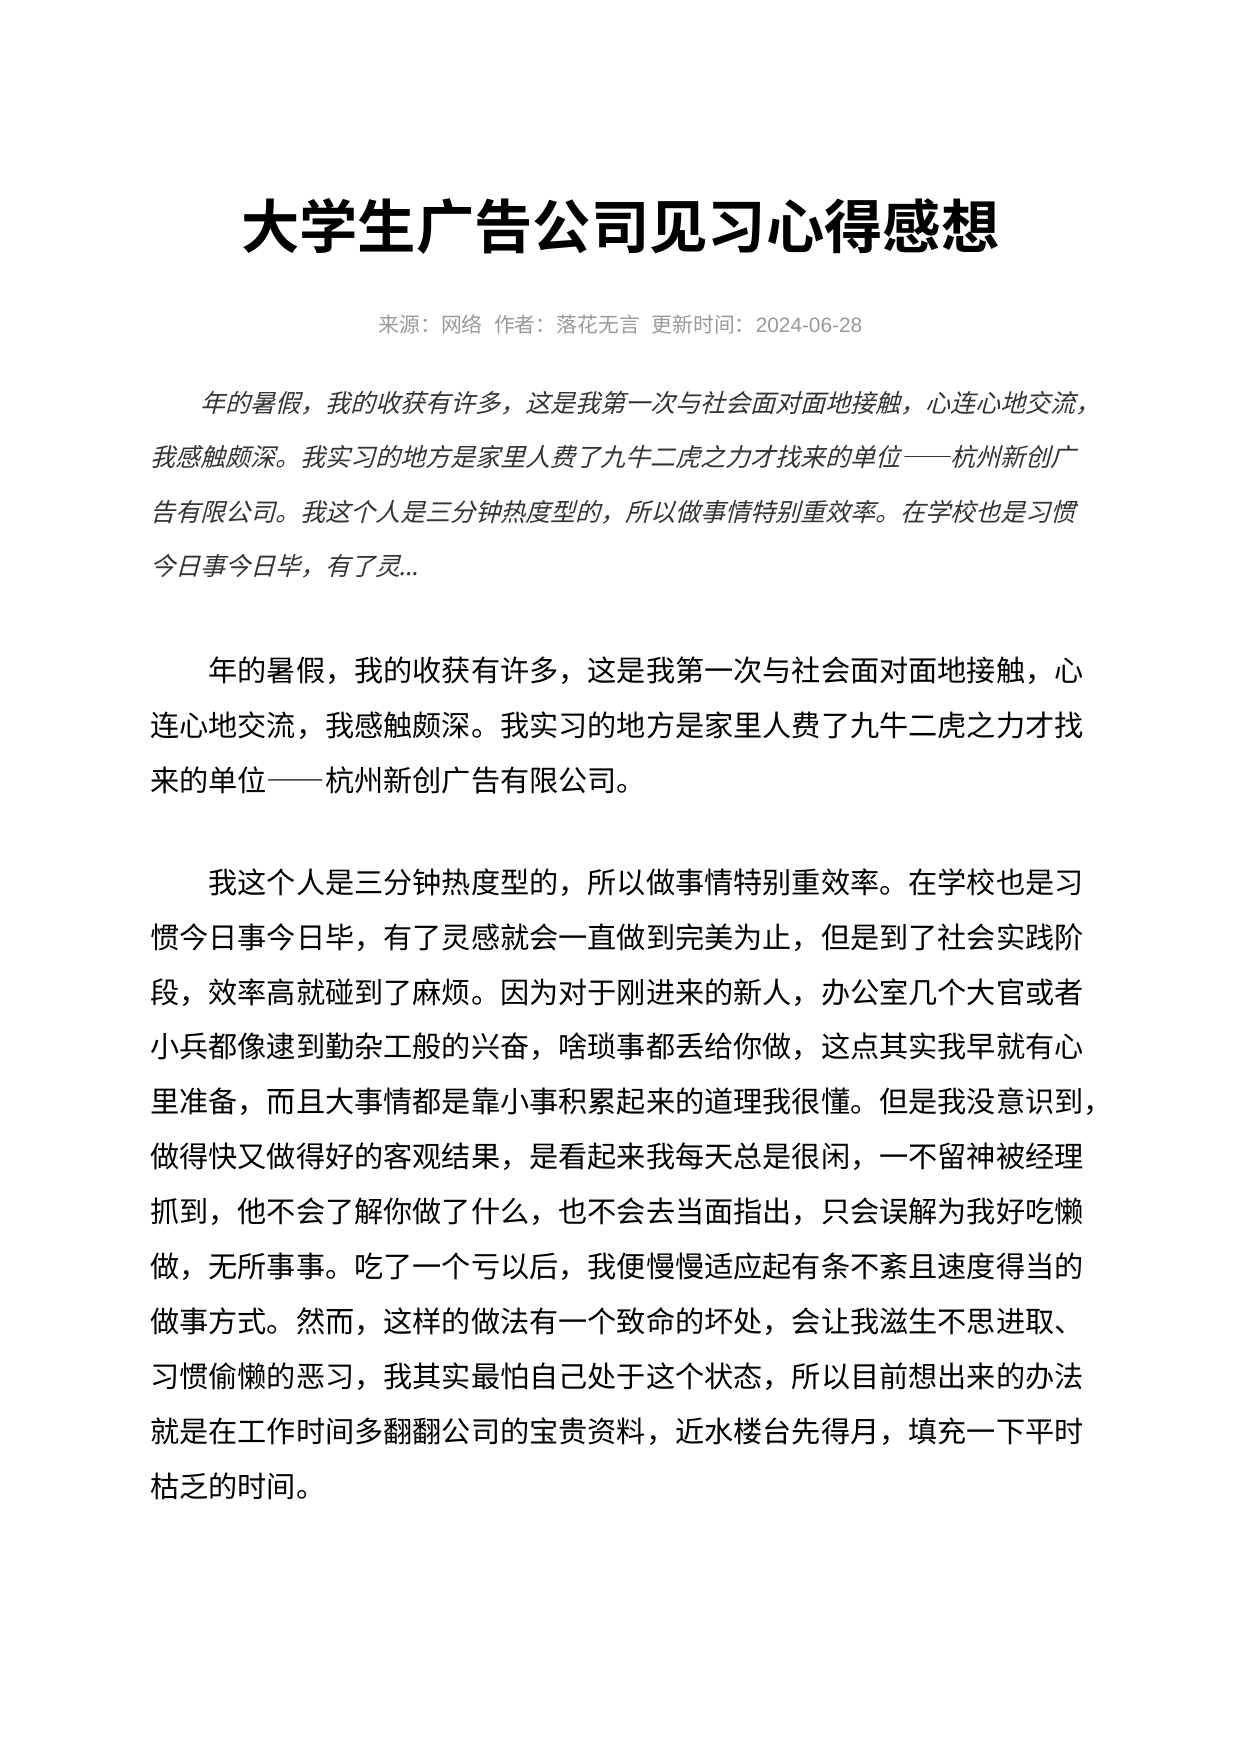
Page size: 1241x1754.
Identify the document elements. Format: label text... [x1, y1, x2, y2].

text 来源：网络 作者：落花无言 更新时间：2024-06-28 [150, 313, 1090, 337]
text 年的暑假，我的收获有许多，这是我第一次与社会面对面地接触，心连心地交流，我感触颇深。我实习的地方是家里人费了九牛二虎之力才找来的单位——杭州新创广告有限公司。 [150, 648, 1090, 800]
text 年的暑假，我的收获有许多，这是我第一次与社会面对面地接触，心连心地交流，我感触颇深。我实习的地方是家里人费了九牛二虎之力才找来的单位——杭州新创广告有限公司。我这个人是三分钟热度型的，所以做事情特别重效率。在学校也是习惯今日事今日毕，有了灵... [150, 383, 1090, 583]
text 我这个人是三分钟热度型的，所以做事情特别重效率。在学校也是习惯今日事今日毕，有了灵感就会一直做到完美为止，但是到了社会实践阶段，效率高就碰到了麻烦。因为对于刚进来的新人，办公室几个大官或者小兵都像逮到勤杂工般的兴奋，啥琐事都丢给你做，这点其实我早就有心里准备，而且大事情都是靠小事积累起来的道理我很懂。但是我没意识到，做得快又做得好的客观结果，是看起来我每天总是很闲，一不留神被经理抓到，他不会了解你做了什么，也不会去当面指出，只会误解为我好吃懒做，无所事事。吃了一个亏以后，我便慢慢适应起有条不紊且速度得当的做事方式。然而，这样的做法有一个致命的坏处，会让我滋生不思进取、习惯偷懒的恶习，我其实最怕自己处于这个状态，所以目前想出来的办法就是在工作时间多翻翻公司的宝贵资料，近水楼台先得月，填充一下平时枯乏的时间。 [150, 859, 1090, 1506]
subtitle 大学生广告公司见习心得感想 [150, 181, 1090, 266]
